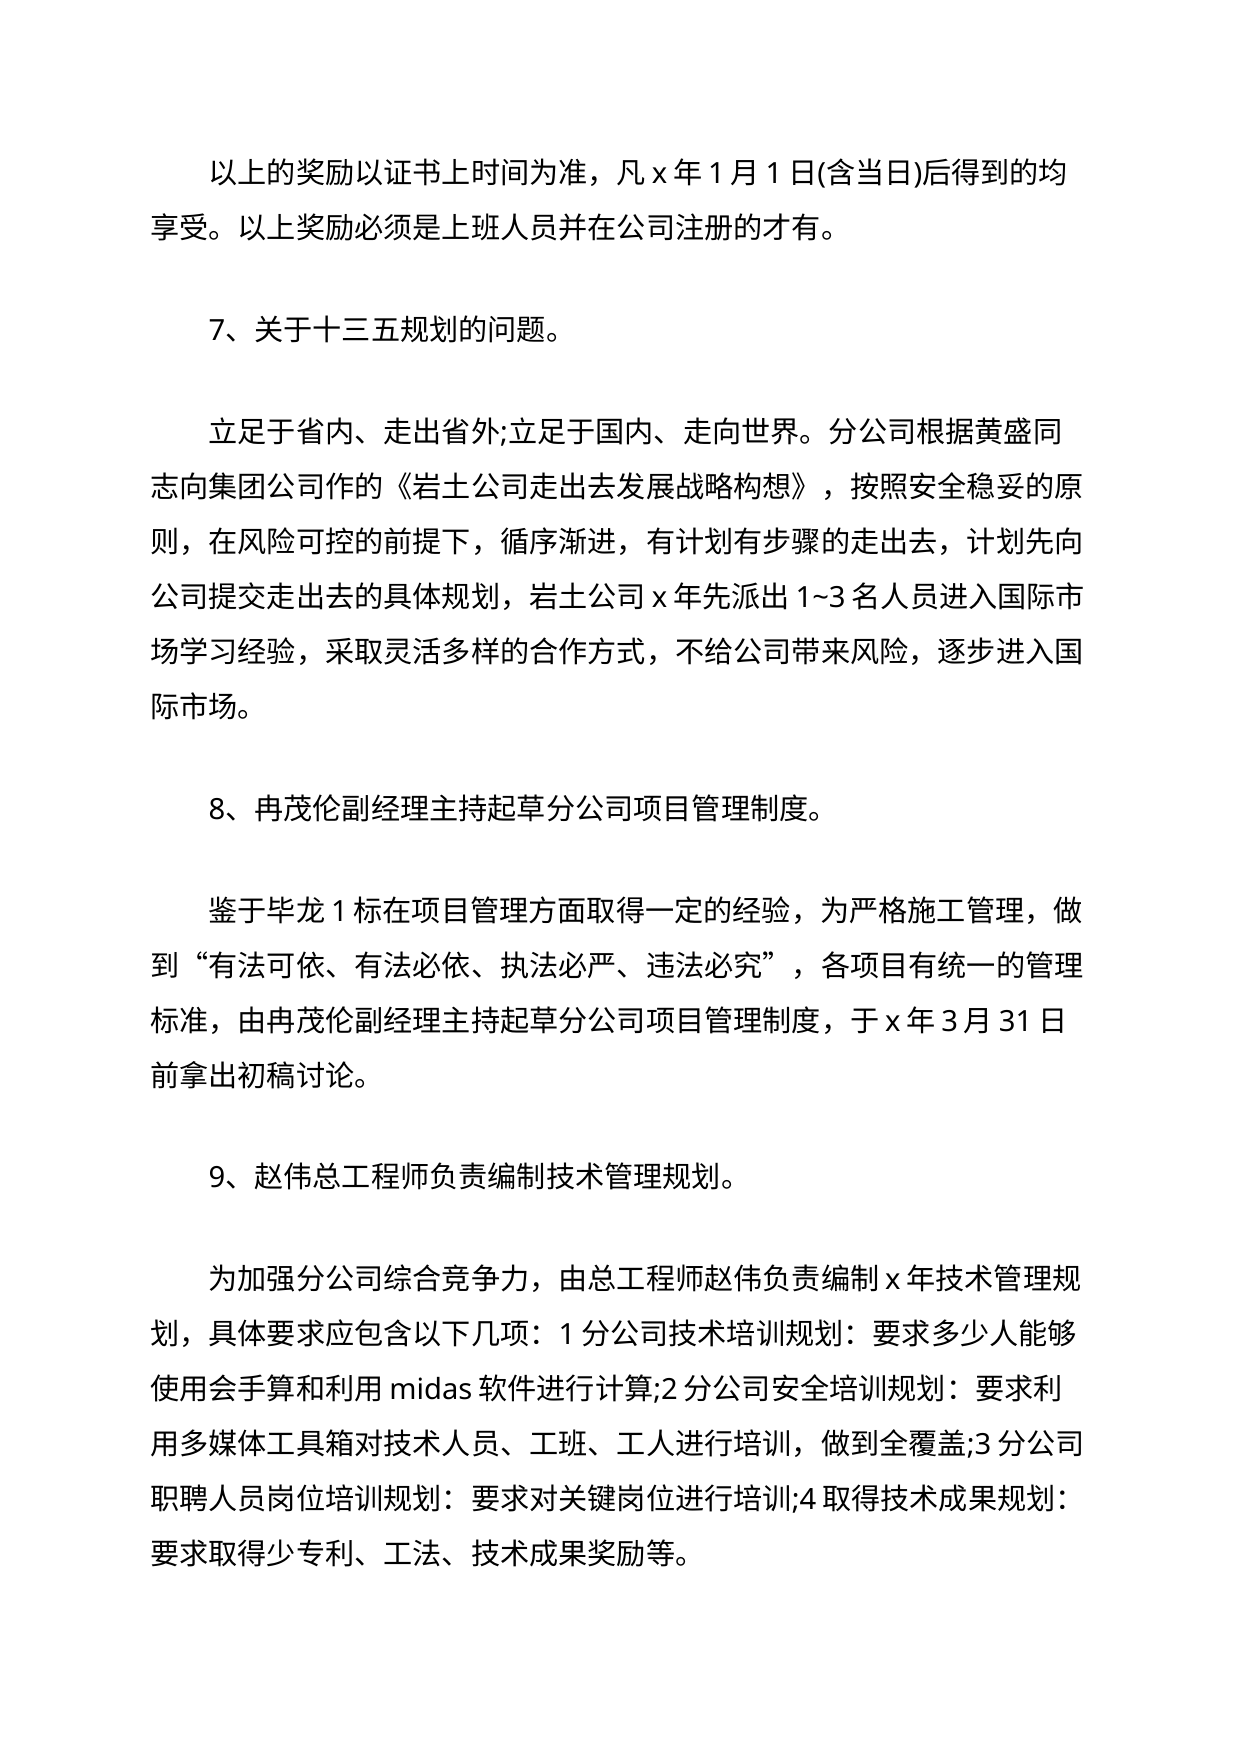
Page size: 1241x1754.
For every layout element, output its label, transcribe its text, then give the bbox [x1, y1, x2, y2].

text 鉴于毕龙1标在项目管理方面取得一定的经验，为严格施工管理，做到“有法可依、有法必依、执法必严、违法必究”，各项目有统一的管理标准，由冉茂伦副经理主持起草分公司项目管理制度，于x年3月31日前拿出初稿讨论。 [150, 887, 1090, 1094]
text 为加强分公司综合竞争力，由总工程师赵伟负责编制x年技术管理规划，具体要求应包含以下几项：1分公司技术培训规划：要求多少人能够使用会手算和利用midas软件进行计算;2分公司安全培训规划：要求利用多媒体工具箱对技术人员、工班、工人进行培训，做到全覆盖;3分公司职聘人员岗位培训规划：要求对关键岗位进行培训;4取得技术成果规划：要求取得少专利、工法、技术成果奖励等。 [150, 1256, 1090, 1573]
text 以上的奖励以证书上时间为准，凡x年1月1日(含当日)后得到的均享受。以上奖励必须是上班人员并在公司注册的才有。 [150, 150, 1090, 247]
text 9、赵伟总工程师负责编制技术管理规划。 [150, 1154, 1090, 1196]
text 7、关于十三五规划的问题。 [150, 307, 1090, 349]
text 8、冉茂伦副经理主持起草分公司项目管理制度。 [150, 785, 1090, 828]
text 立足于省内、走出省外;立足于国内、走向世界。分公司根据黄盛同志向集团公司作的《岩土公司走出去发展战略构想》，按照安全稳妥的原则，在风险可控的前提下，循序渐进，有计划有步骤的走出去，计划先向公司提交走出去的具体规划，岩土公司x年先派出1~3名人员进入国际市场学习经验，采取灵活多样的合作方式，不给公司带来风险，逐步进入国际市场。 [150, 409, 1090, 726]
